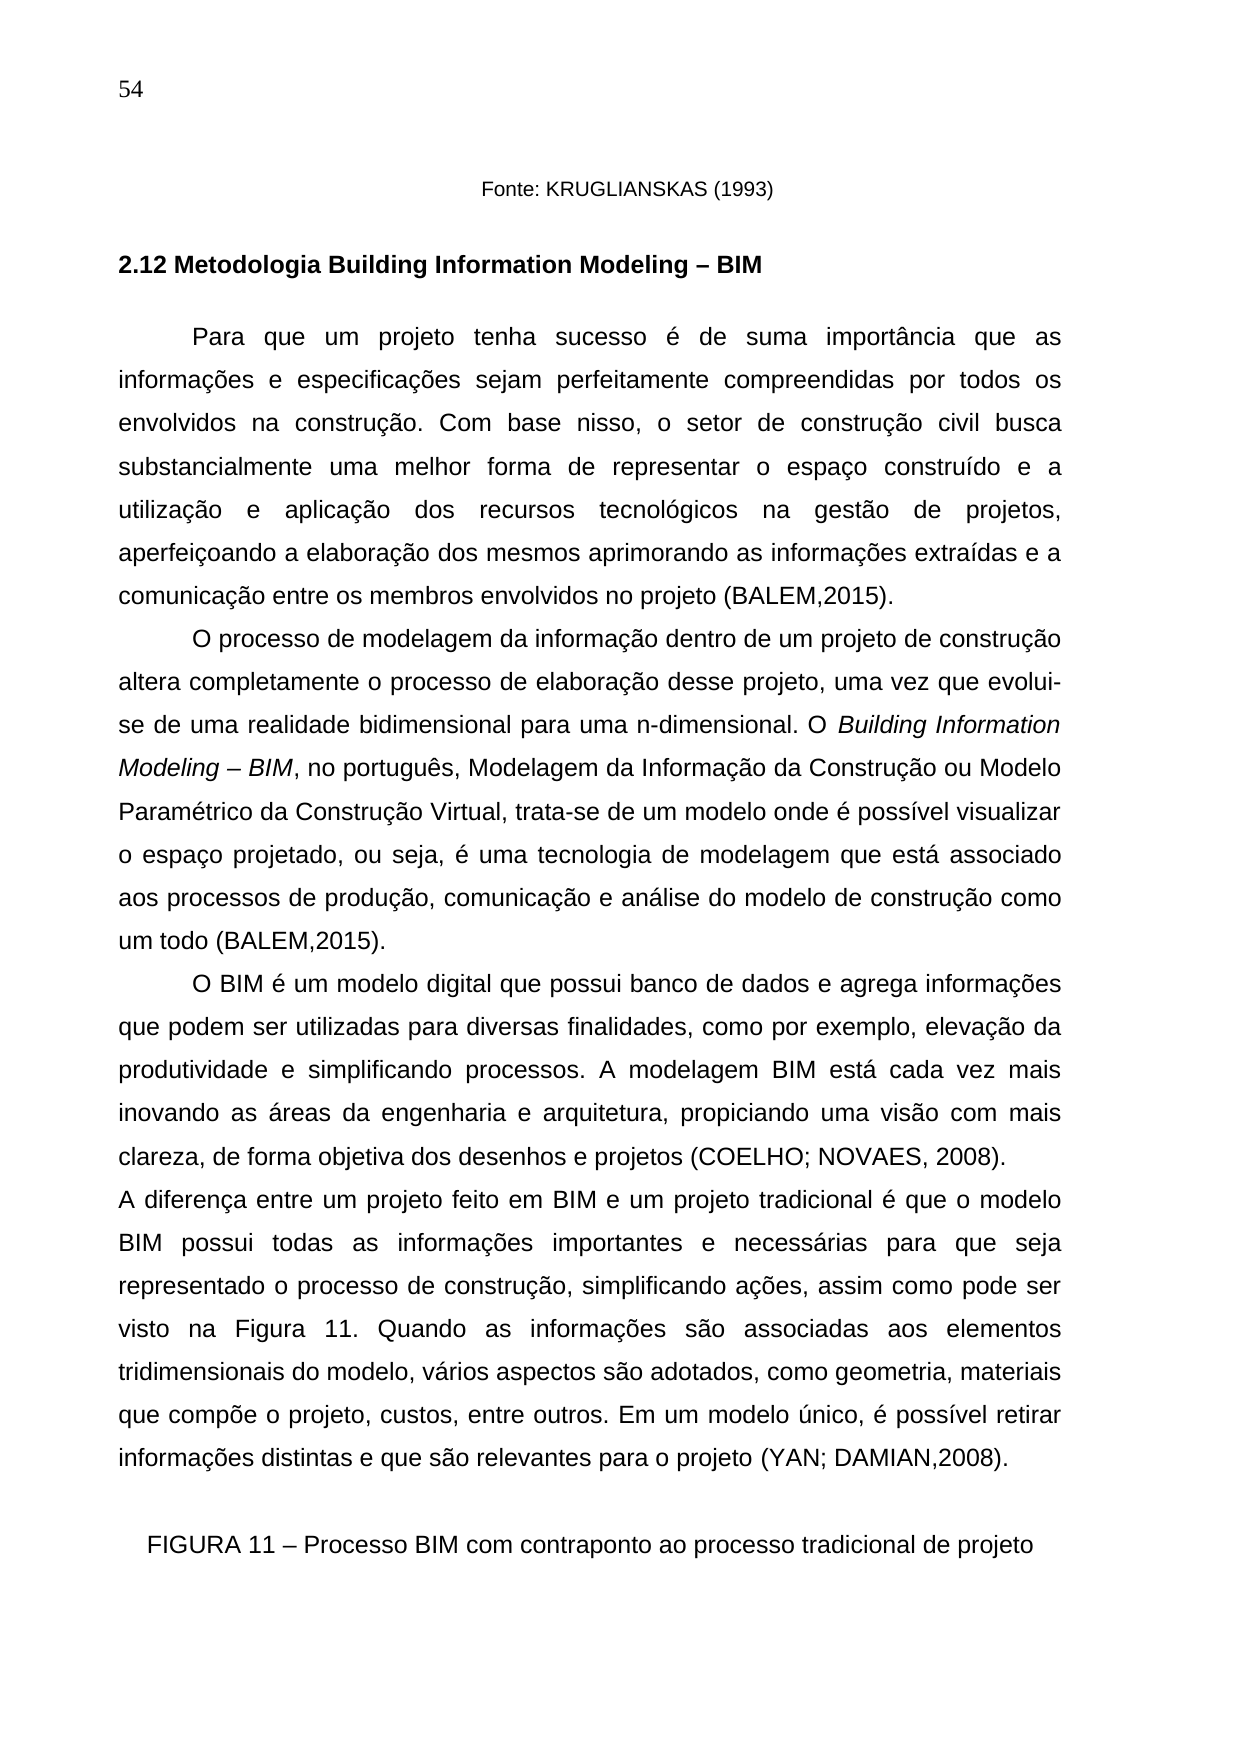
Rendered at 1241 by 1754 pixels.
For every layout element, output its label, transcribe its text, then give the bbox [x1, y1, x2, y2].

text Fonte: KRUGLIANSKAS (1993) [118, 177, 1063, 201]
text A diferença entre um projeto feito em BIM e um projeto tradicional é que o modelo BIM possui todas as informações importantes e necessárias para que seja representado o processo de construção, simplificando ações, assim como pode ser visto na Figura 11. Quando as informações são associadas aos elementos tridimensionais do modelo, vários aspectos são adotados, como geometria, materiais que compõe o projeto, custos, entre outros. Em um modelo único, é possível retirar informações distintas e que são relevantes para o projeto (YAN; DAMIAN,2008). [118, 1184, 1063, 1472]
subtitle 2.12 Metodologia Building Information Modeling – BIM [118, 250, 1063, 279]
text O processo de modelagem da informação dentro de um projeto de construção altera completamente o processo de elaboração desse projeto, uma vez que evolui-se de uma realidade bidimensional para uma n-dimensional. O Building Information Modeling – BIM, no português, Modelagem da Informação da Construção ou Modelo Paramétrico da Construção Virtual, trata-se de um modelo onde é possível visualizar o espaço projetado, ou seja, é uma tecnologia de modelagem que está associado aos processos de produção, comunicação e análise do modelo de construção como um todo (BALEM,2015). [118, 624, 1063, 954]
text O BIM é um modelo digital que possui banco de dados e agrega informações que podem ser utilizadas para diversas finalidades, como por exemplo, elevação da produtividade e simplificando processos. A modelagem BIM está cada vez mais inovando as áreas da engenharia e arquitetura, propiciando uma visão com mais clareza, de forma objetiva dos desenhos e projetos (COELHO; NOVAES, 2008). [118, 969, 1063, 1170]
text FIGURA 11 – Processo BIM com contraponto ao processo tradicional de projeto [118, 1529, 1063, 1558]
text Para que um projeto tenha sucesso é de suma importância que as informações e especificações sejam perfeitamente compreendidas por todos os envolvidos na construção. Com base nisso, o setor de construção civil busca substancialmente uma melhor forma de representar o espaço construído e a utilização e aplicação dos recursos tecnológicos na gestão de projetos, aperfeiçoando a elaboração dos mesmos aprimorando as informações extraídas e a comunicação entre os membros envolvidos no projeto (BALEM,2015). [118, 322, 1063, 609]
